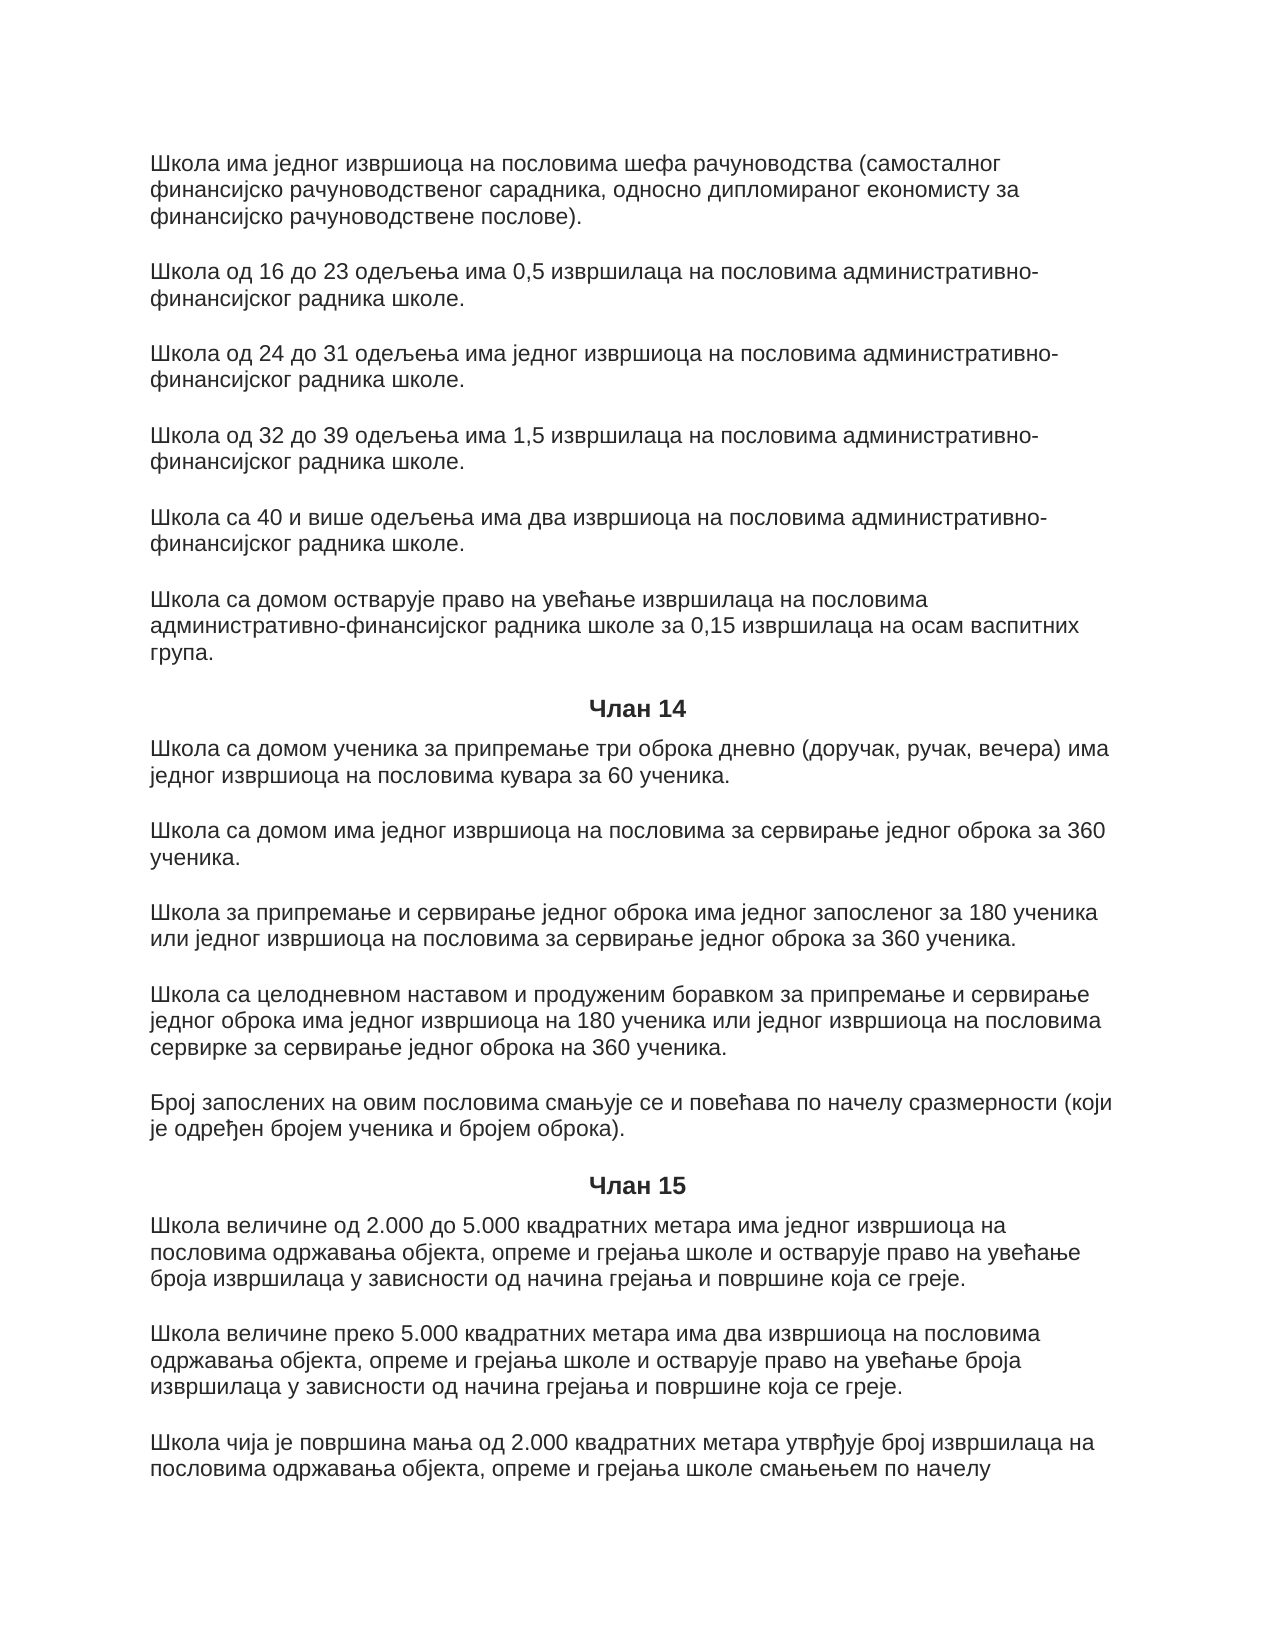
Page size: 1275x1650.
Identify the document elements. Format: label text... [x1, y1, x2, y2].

text Школа са целодневном наставом и продуженим боравком за припремање и сервирање једног оброка има једног извршиоца на 180 ученика или једног извршиоца на пословима сервирке за сервирање једног оброка на 360 ученика. [150, 981, 1125, 1060]
text Школа за припремање и сервирање једног оброка има једног запосленог за 180 ученика или једног извршиоца на пословима за сервирање једног оброка за 360 ученика. [150, 899, 1125, 952]
text Члан 14 [150, 694, 1125, 723]
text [150, 1429, 1125, 1481]
text Број запослених на овим пословима смањује се и повећава по начелу сразмерности (који је одређен бројем ученика и бројем оброка). [150, 1089, 1125, 1142]
text Члан 15 [150, 1171, 1125, 1200]
text Школа са 40 и више одељења има два извршиоца на пословима административно-финансијског радника школе. [150, 504, 1125, 557]
text Школа има једног извршиоца на пословима шефа рачуноводства (самосталног финансијско рачуноводственог сарадника, односно дипломираног економисту за финансијско рачуноводствене послове). [150, 150, 1125, 229]
text Школа од 24 до 31 одељења има једног извршиоца на пословима административно-финансијског радника школе. [150, 340, 1125, 393]
text Школа са домом има једног извршиоца на пословима за сервирање једног оброка за 360 ученика. [150, 817, 1125, 870]
text Школа од 16 до 23 одељења има 0,5 извршилаца на пословима административно-финансијског радника школе. [150, 258, 1125, 311]
text Школа величине од 2.000 до 5.000 квадратних метара има једног извршиоца на пословима одржавања објекта, опреме и грејања школе и остварује право на увећање броја извршилаца у зависности од начина грејања и површине која се греје. [150, 1212, 1125, 1291]
text Школа величине преко 5.000 квадратних метара има два извршиоца на пословима одржавања објекта, опреме и грејања школе и остварује право на увећање броја извршилаца у зависности од начина грејања и површине која се греје. [150, 1320, 1125, 1399]
text Школа од 32 до 39 одељења има 1,5 извршилаца на пословима административно-финансијског радника школе. [150, 422, 1125, 475]
text Школа са домом ученика за припремање три оброка дневно (доручак, ручак, вечера) има једног извршиоца на пословима кувара за 60 ученика. [150, 735, 1125, 788]
text Школа са домом остварује право на увећање извршилаца на пословима административно-финансијског радника школе за 0,15 извршилаца на осам васпитних група. [150, 586, 1125, 665]
